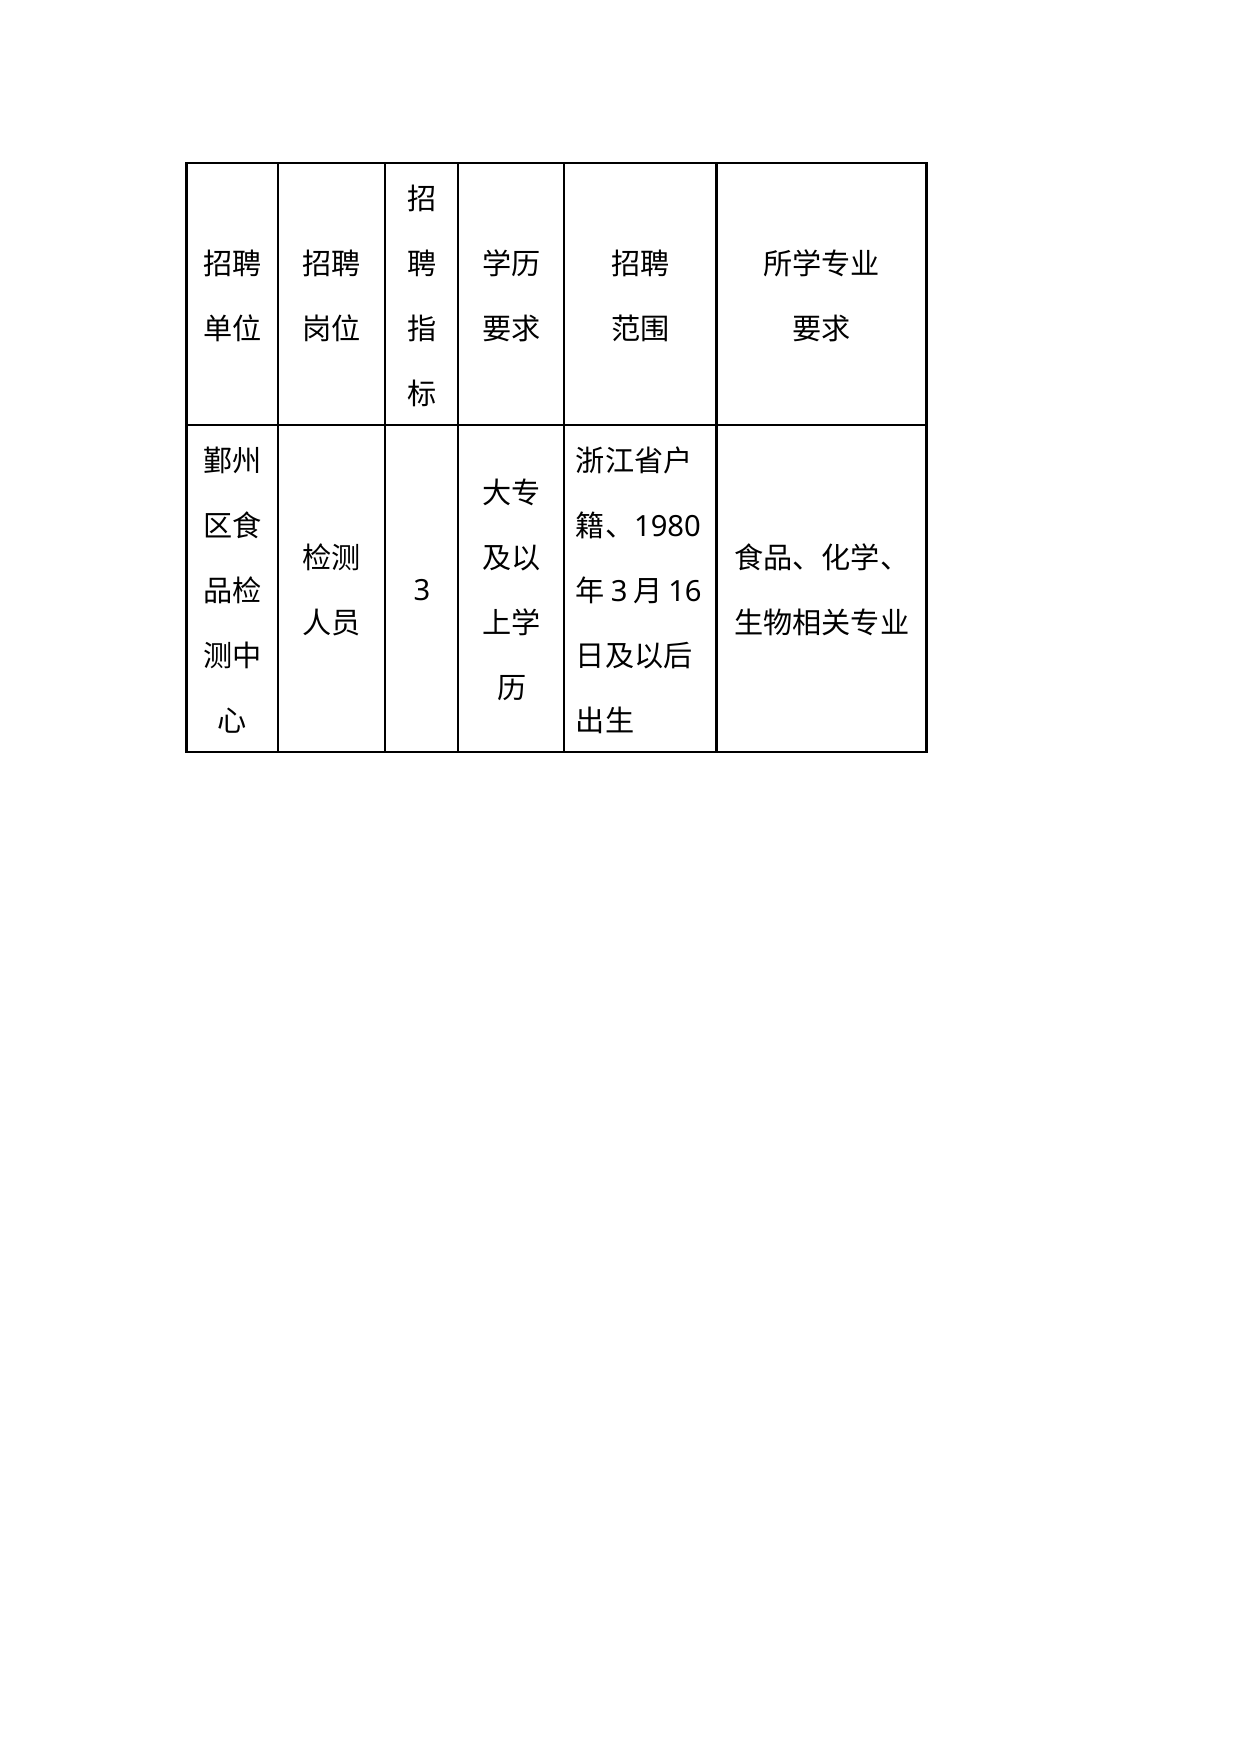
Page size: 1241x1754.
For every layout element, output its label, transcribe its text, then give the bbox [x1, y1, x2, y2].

table_header 招聘指标 [386, 164, 457, 424]
table_header 招聘 范围 [565, 164, 715, 424]
table_cell 浙江省户籍、1980年3月16日及以后出生 [565, 426, 715, 751]
table_cell 食品、化学、生物相关专业 [718, 426, 925, 751]
table_header 招聘 单位 [188, 164, 277, 424]
table_header 所学专业 要求 [718, 164, 925, 424]
table_cell 检测 人员 [279, 426, 384, 751]
table_header 学历 要求 [459, 164, 563, 424]
table_cell 大专及以上学历 [459, 426, 563, 751]
table_cell 鄞州区食品检测中心 [188, 426, 277, 751]
table_header 招聘 岗位 [279, 164, 384, 424]
table_cell 3 [386, 426, 457, 751]
